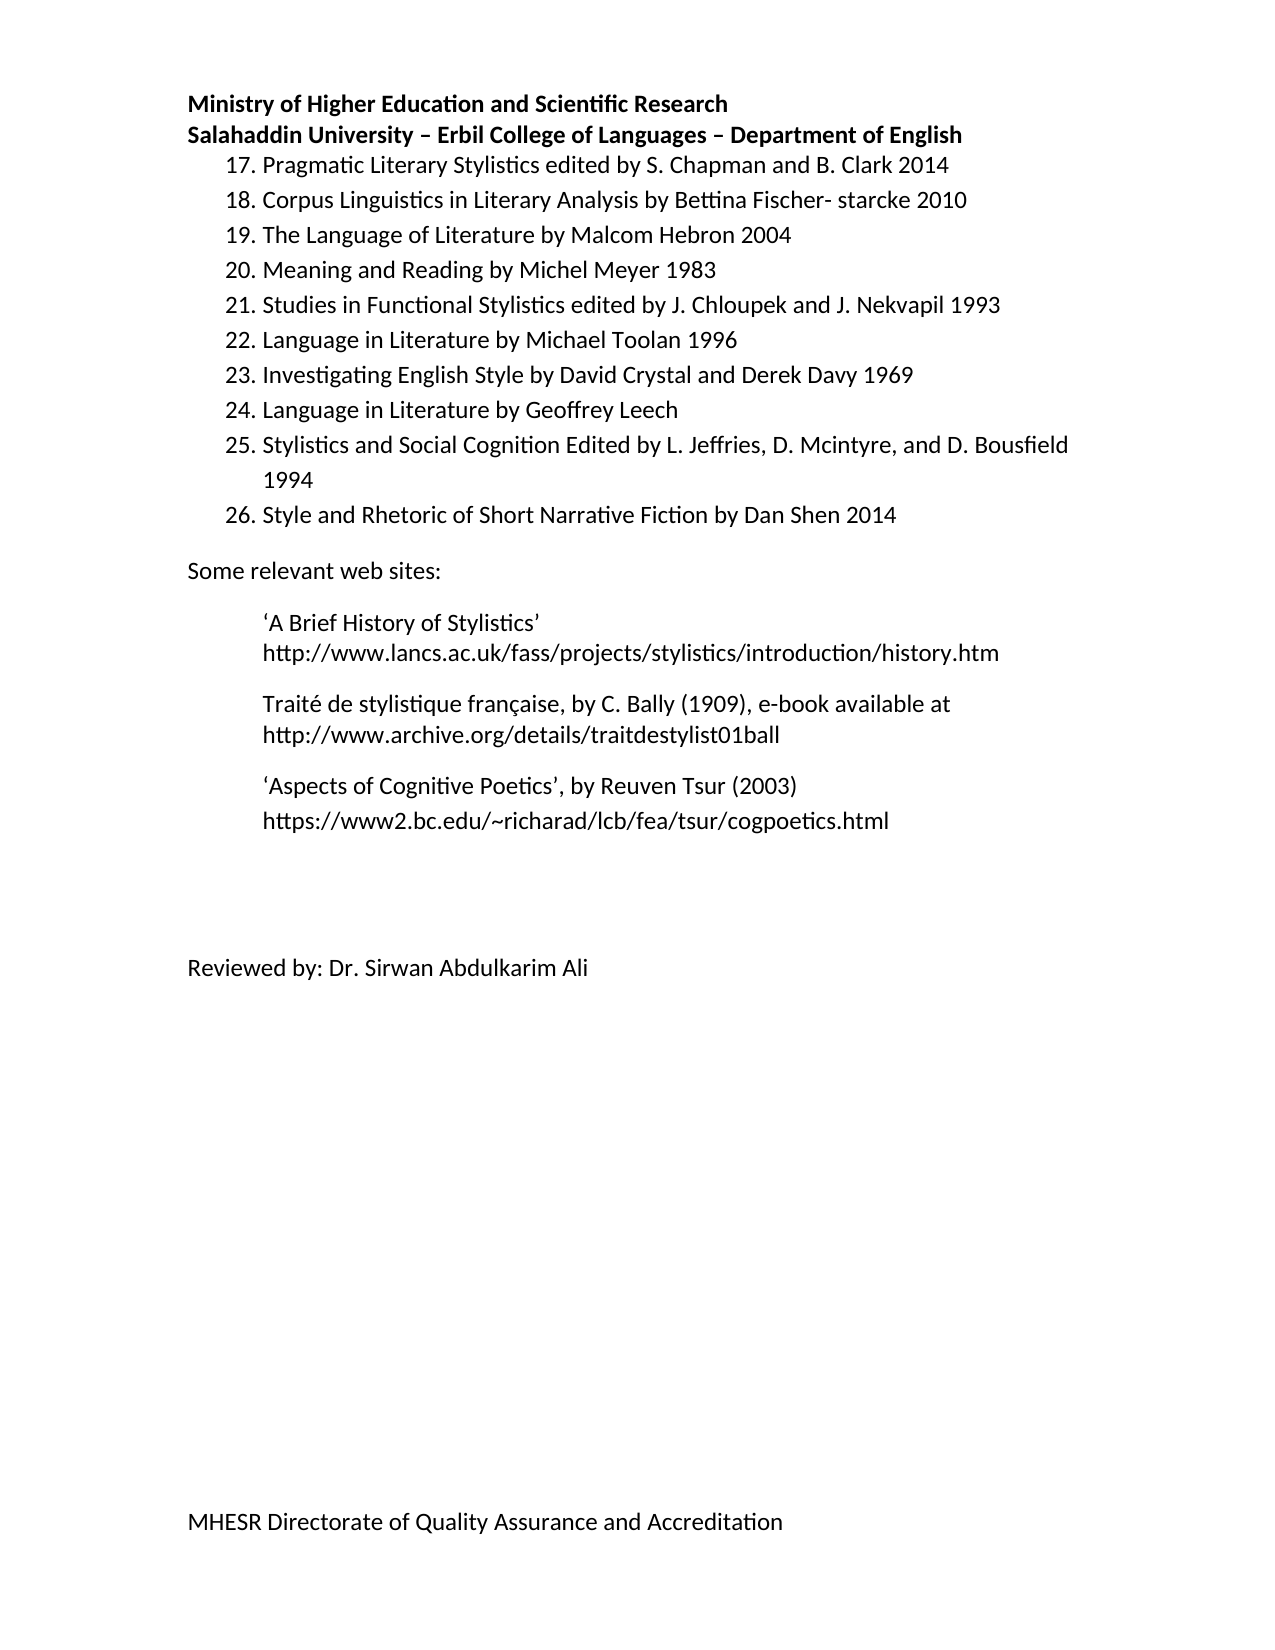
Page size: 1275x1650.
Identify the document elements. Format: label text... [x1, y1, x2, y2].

text Traité de stylistique française, by C. Bally (1909), e-book available at http://www.archive.org/details/traitdestylist01ball [262, 689, 1087, 750]
list Stylistics and Social Cognition Edited by L. Jeffries, D. Mcintyre, and D. Bousfield 1994 [225, 429, 1087, 495]
text Some relevant web sites: [187, 555, 1087, 586]
list The Language of Literature by Malcom Hebron 2004 [225, 219, 1087, 250]
list Corpus Linguistics in Literary Analysis by Bettina Fischer- starcke 2010 [225, 184, 1087, 215]
list Meaning and Reading by Michel Meyer 1983 [225, 254, 1087, 285]
list Language in Literature by Michael Toolan 1996 [225, 324, 1087, 355]
text ‘A Brief History of Stylistics’ http://www.lancs.ac.uk/fass/projects/stylistics/introduction/history.htm [262, 607, 1087, 668]
list Language in Literature by Geoffrey Leech [225, 394, 1087, 425]
text Reviewed by: Dr. Sirwan Abdulkarim Ali [187, 952, 1087, 983]
list Investigating English Style by David Crystal and Derek Davy 1969 [225, 359, 1087, 390]
list Style and Rhetoric of Short Narrative Fiction by Dan Shen 2014 [225, 499, 1087, 530]
list Studies in Functional Stylistics edited by J. Chloupek and J. Nekvapil 1993 [225, 289, 1087, 320]
list Pragmatic Literary Stylistics edited by S. Chapman and B. Clark 2014 [225, 149, 1087, 180]
list ‘Aspects of Cognitive Poetics’, by Reuven Tsur (2003) https://www2.bc.edu/~richarad/lcb/fea/tsur/cogpoetics.html [262, 771, 1087, 836]
